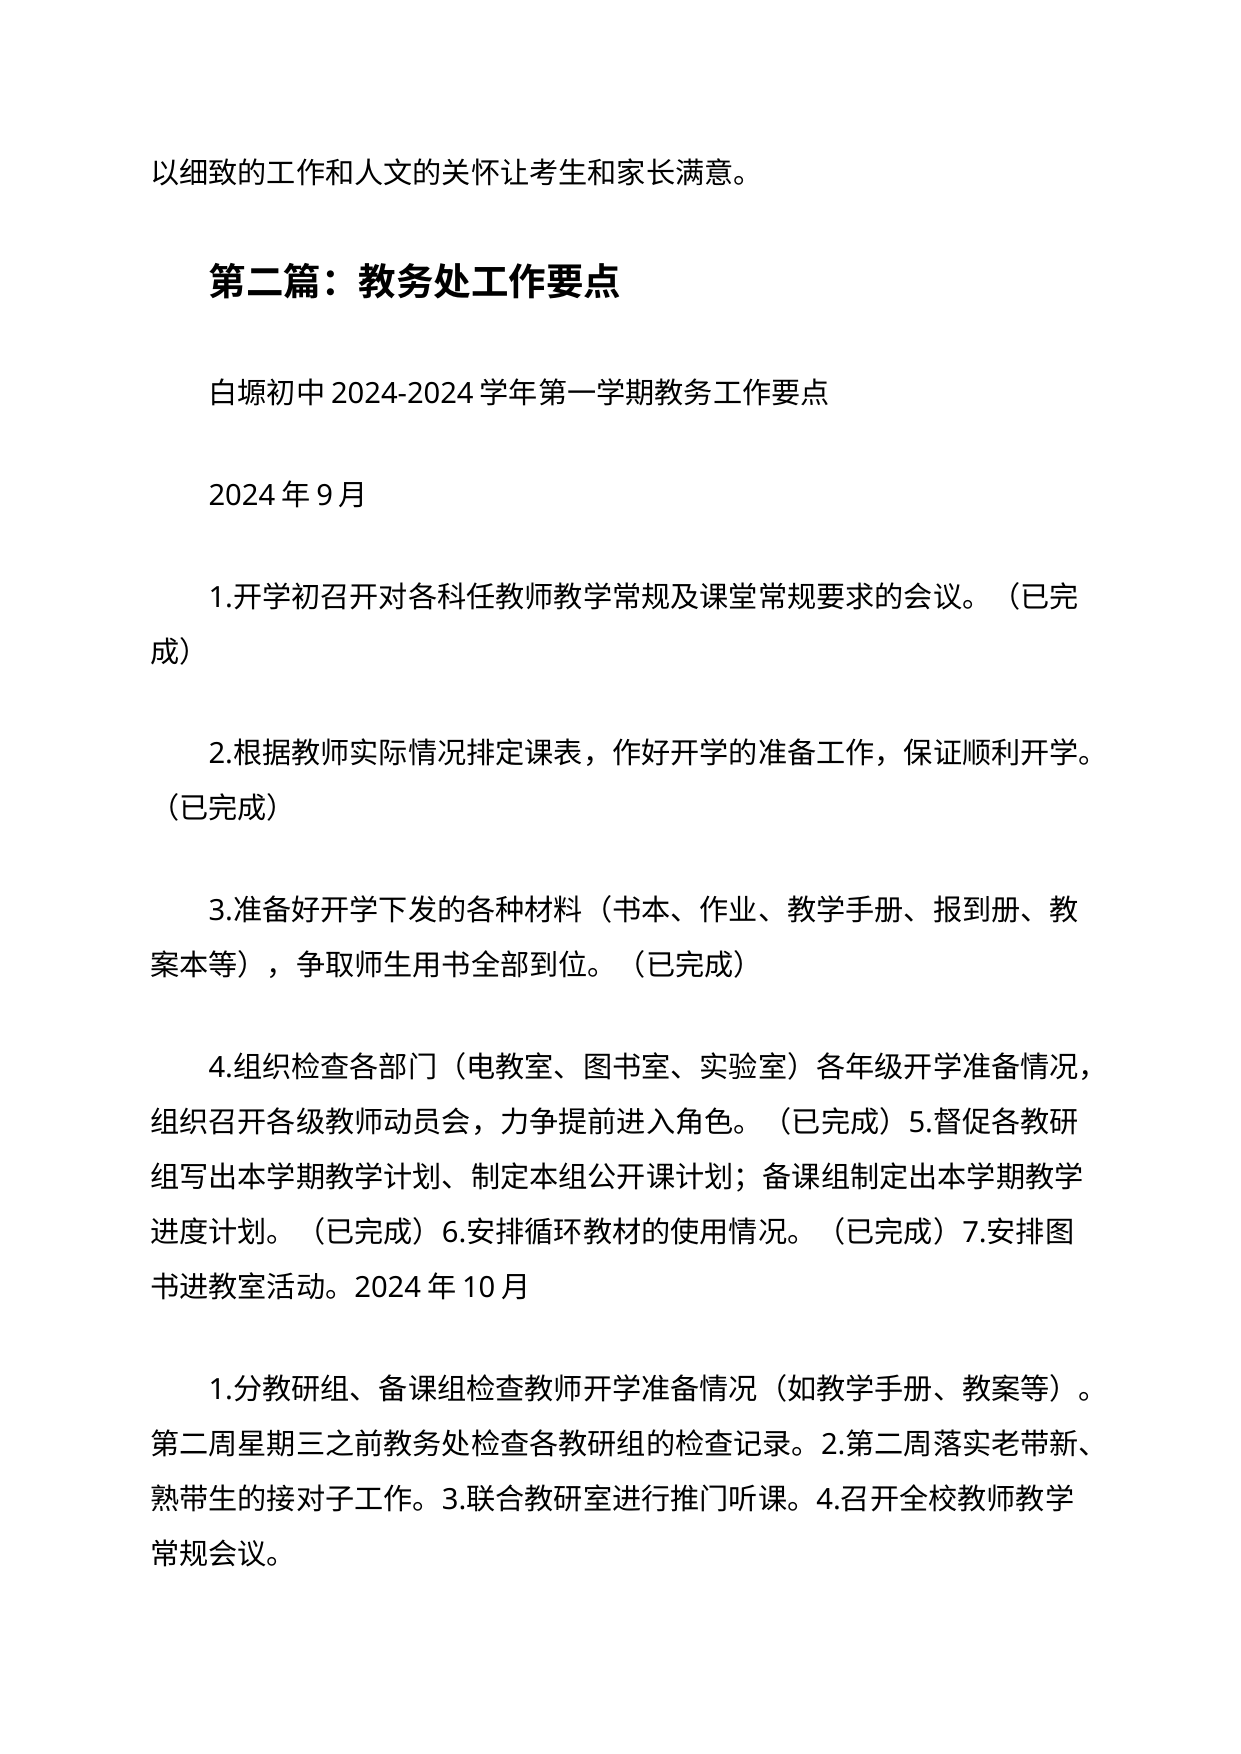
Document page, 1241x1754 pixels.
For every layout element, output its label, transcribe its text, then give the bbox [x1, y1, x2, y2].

text 4.组织检查各部门（电教室、图书室、实验室）各年级开学准备情况，组织召开各级教师动员会，力争提前进入角色。（已完成）5.督促各教研组写出本学期教学计划、制定本组公开课计划；备课组制定出本学期教学进度计划。（已完成）6.安排循环教材的使用情况。（已完成）7.安排图书进教室活动。2024年10月 [150, 1043, 1090, 1306]
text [150, 150, 1090, 192]
text 2024年9月 [150, 471, 1090, 513]
text 第二篇：教务处工作要点 [150, 252, 1090, 306]
text 1.开学初召开对各科任教师教学常规及课堂常规要求的会议。（已完成） [150, 573, 1090, 670]
text 3.准备好开学下发的各种材料（书本、作业、教学手册、报到册、教案本等），争取师生用书全部到位。（已完成） [150, 887, 1090, 984]
text 1.分教研组、备课组检查教师开学准备情况（如教学手册、教案等）。第二周星期三之前教务处检查各教研组的检查记录。2.第二周落实老带新、熟带生的接对子工作。3.联合教研室进行推门听课。4.召开全校教师教学常规会议。 [150, 1365, 1090, 1573]
text 2.根据教师实际情况排定课表，作好开学的准备工作，保证顺利开学。（已完成） [150, 730, 1090, 827]
text 白塬初中2024-2024学年第一学期教务工作要点 [150, 369, 1090, 412]
